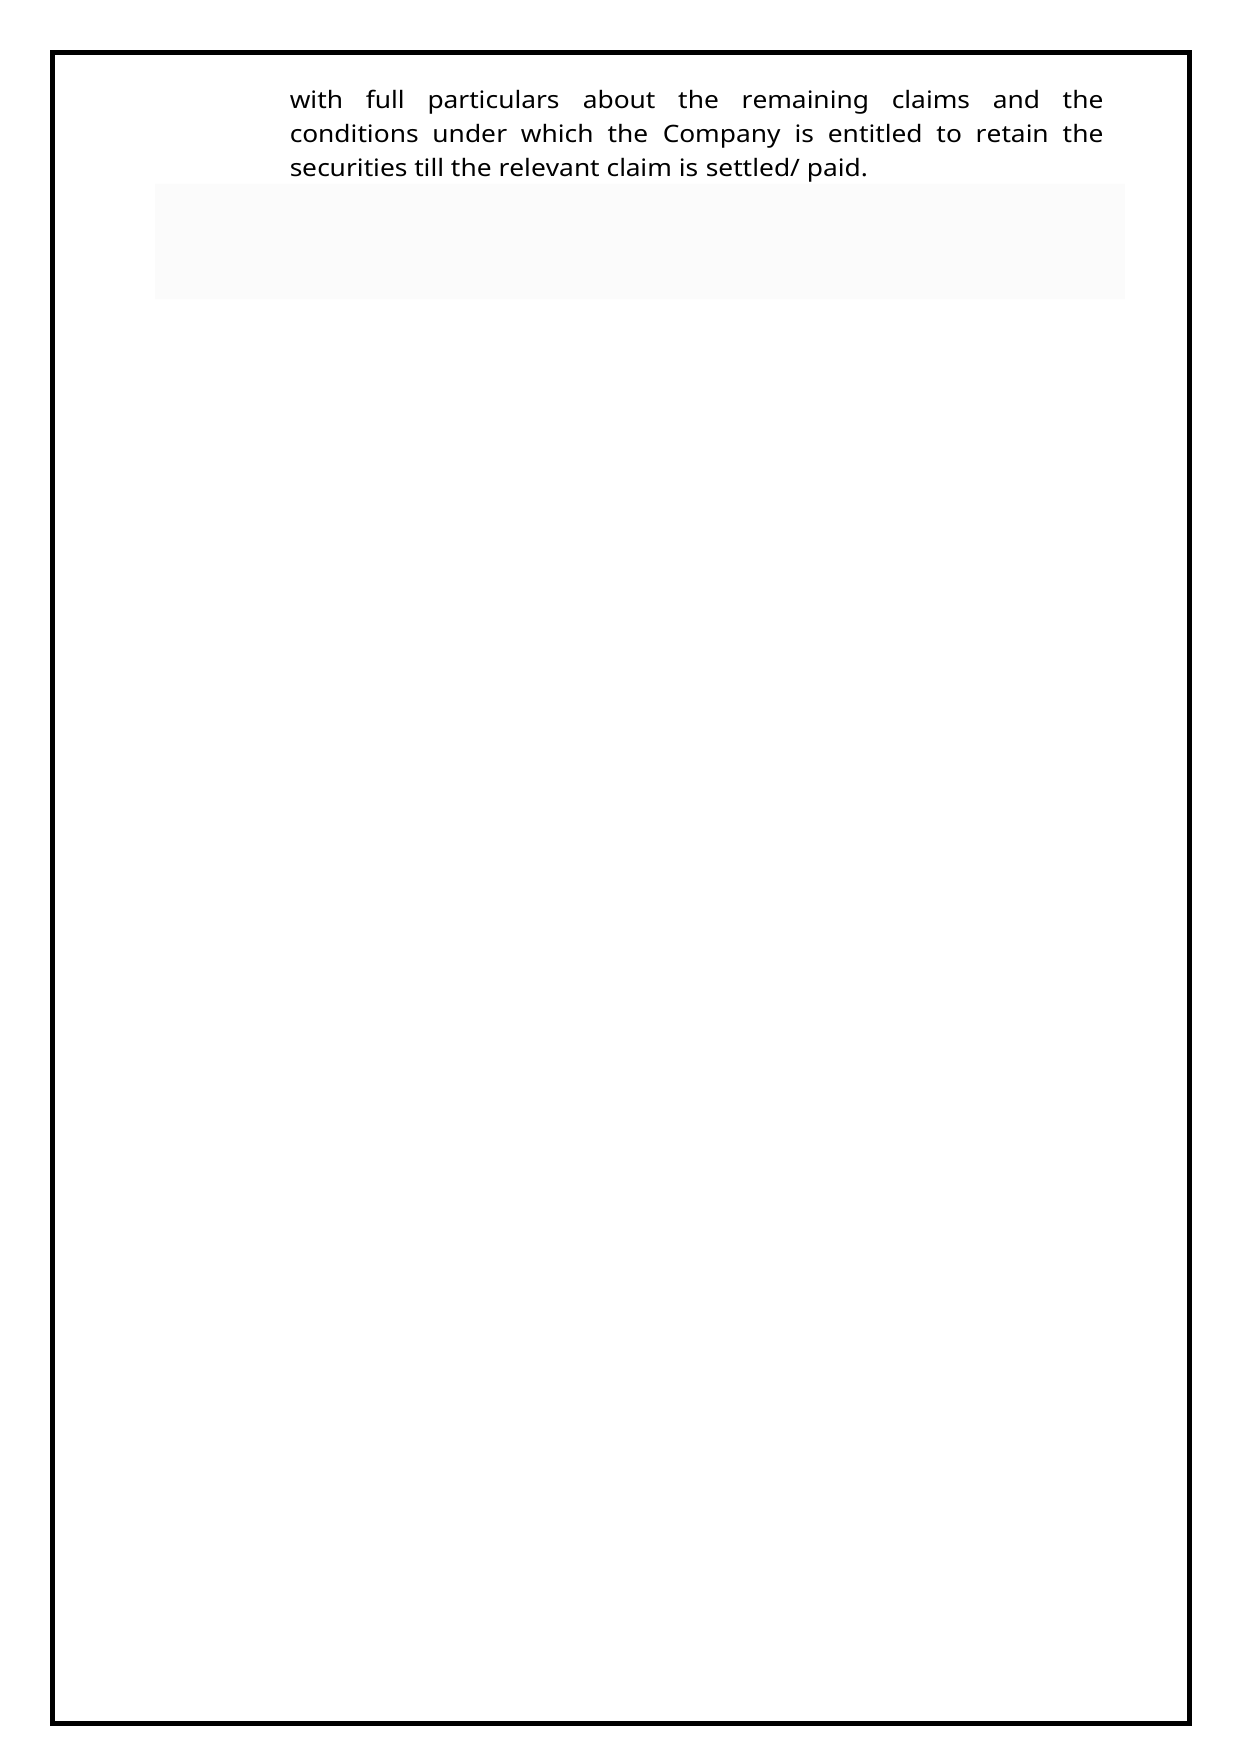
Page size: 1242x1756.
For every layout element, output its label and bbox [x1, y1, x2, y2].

list [228, 83, 1104, 183]
